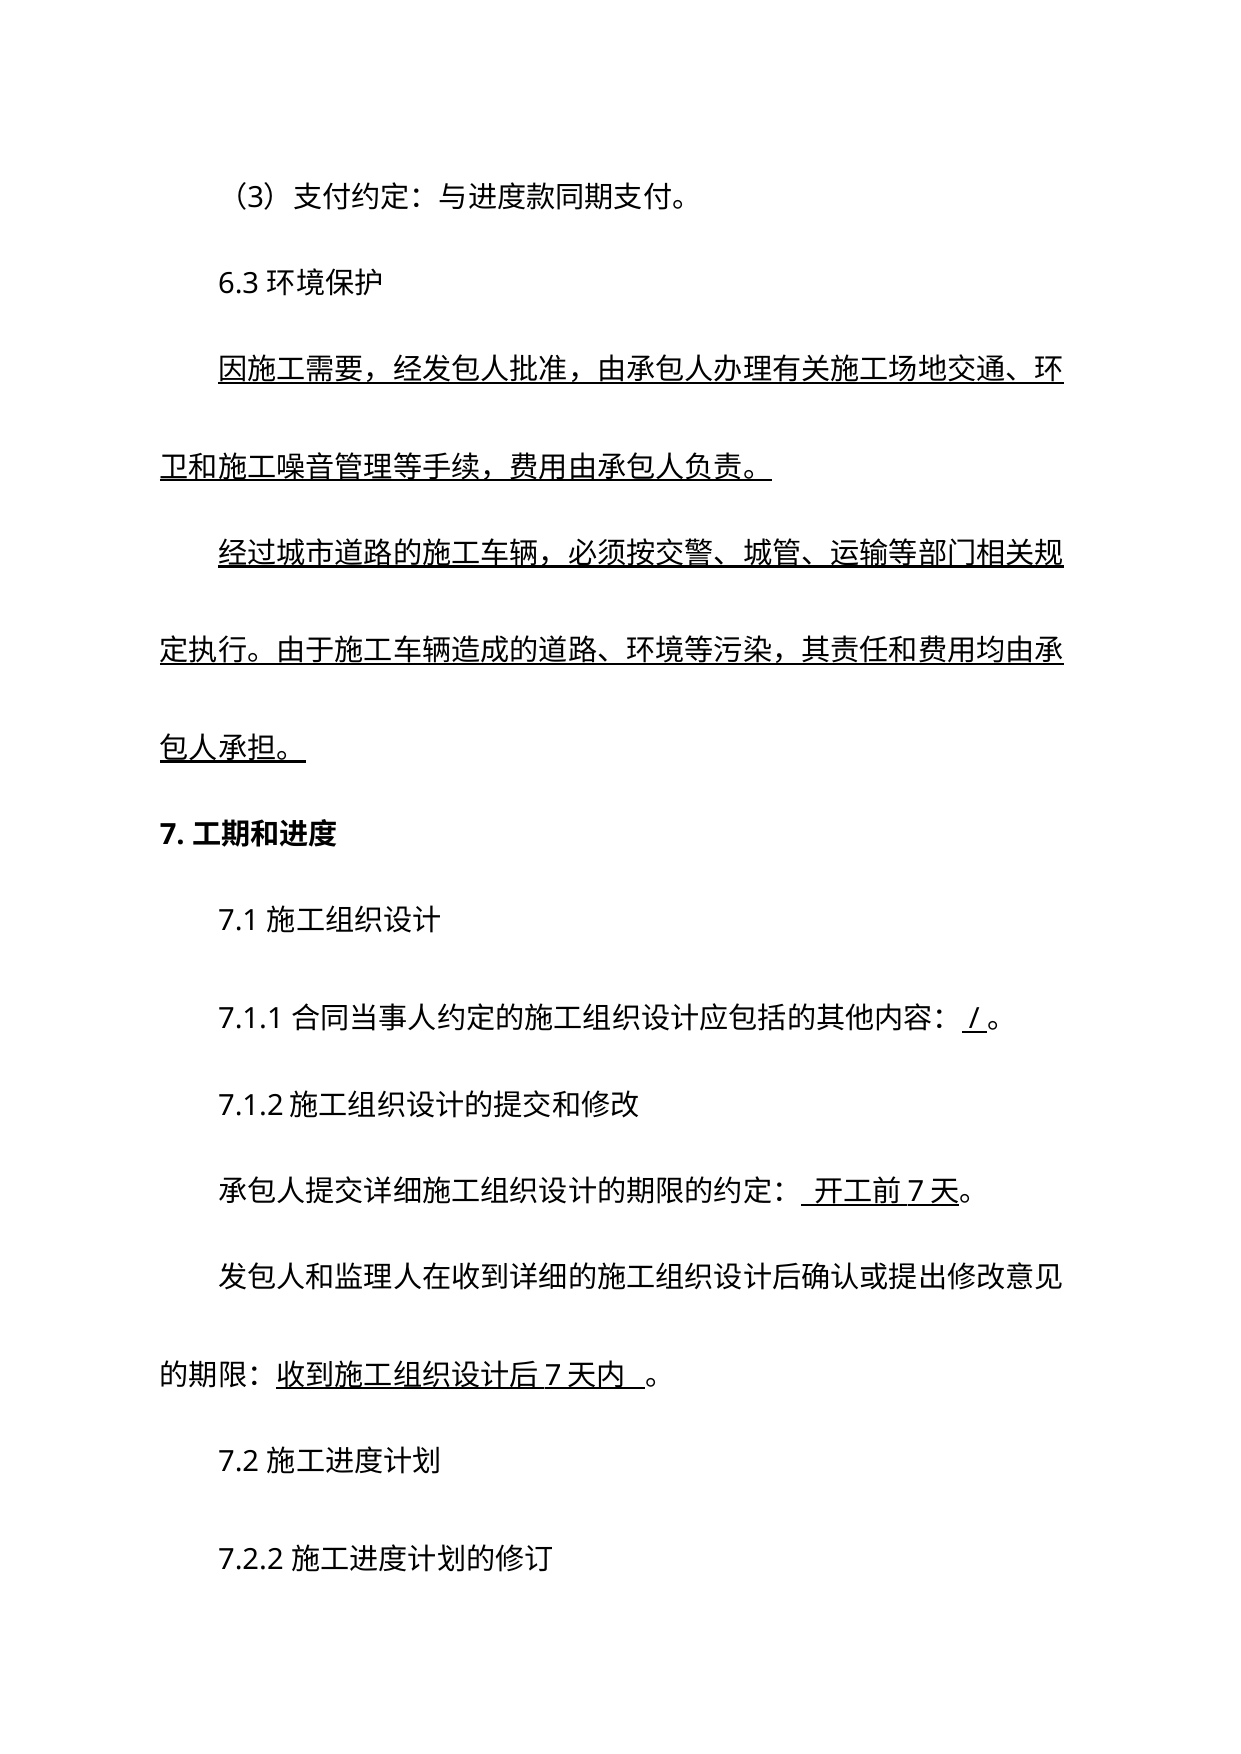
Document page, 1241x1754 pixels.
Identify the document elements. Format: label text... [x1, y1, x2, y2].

subtitle 7. 工期和进度 [159, 799, 1078, 864]
text 发包人和监理人在收到详细的施工组织设计后确认或提出修改意见的期限：收到施工组织设计后7天内 。 [159, 1242, 1078, 1405]
text 6.3 环境保护 [159, 248, 1078, 313]
text 7.1.2施工组织设计的提交和修改 [159, 1070, 1078, 1135]
text （3）支付约定：与进度款同期支付。 [159, 162, 1078, 227]
text 7.1.1 合同当事人约定的施工组织设计应包括的其他内容： / 。 [159, 984, 1078, 1049]
text 因施工需要，经发包人批准，由承包人办理有关施工场地交通、环卫和施工噪音管理等手续，费用由承包人负责。 [159, 334, 1078, 497]
text 7.1 施工组织设计 [159, 885, 1078, 950]
text 7.2 施工进度计划 [159, 1426, 1078, 1491]
text 7.2.2 施工进度计划的修订 [159, 1524, 1078, 1589]
text 经过城市道路的施工车辆，必须按交警、城管、运输等部门相关规定执行。由于施工车辆造成的道路、环境等污染，其责任和费用均由承包人承担。 [159, 518, 1078, 778]
text 承包人提交详细施工组织设计的期限的约定： 开工前7天。 [159, 1156, 1078, 1221]
